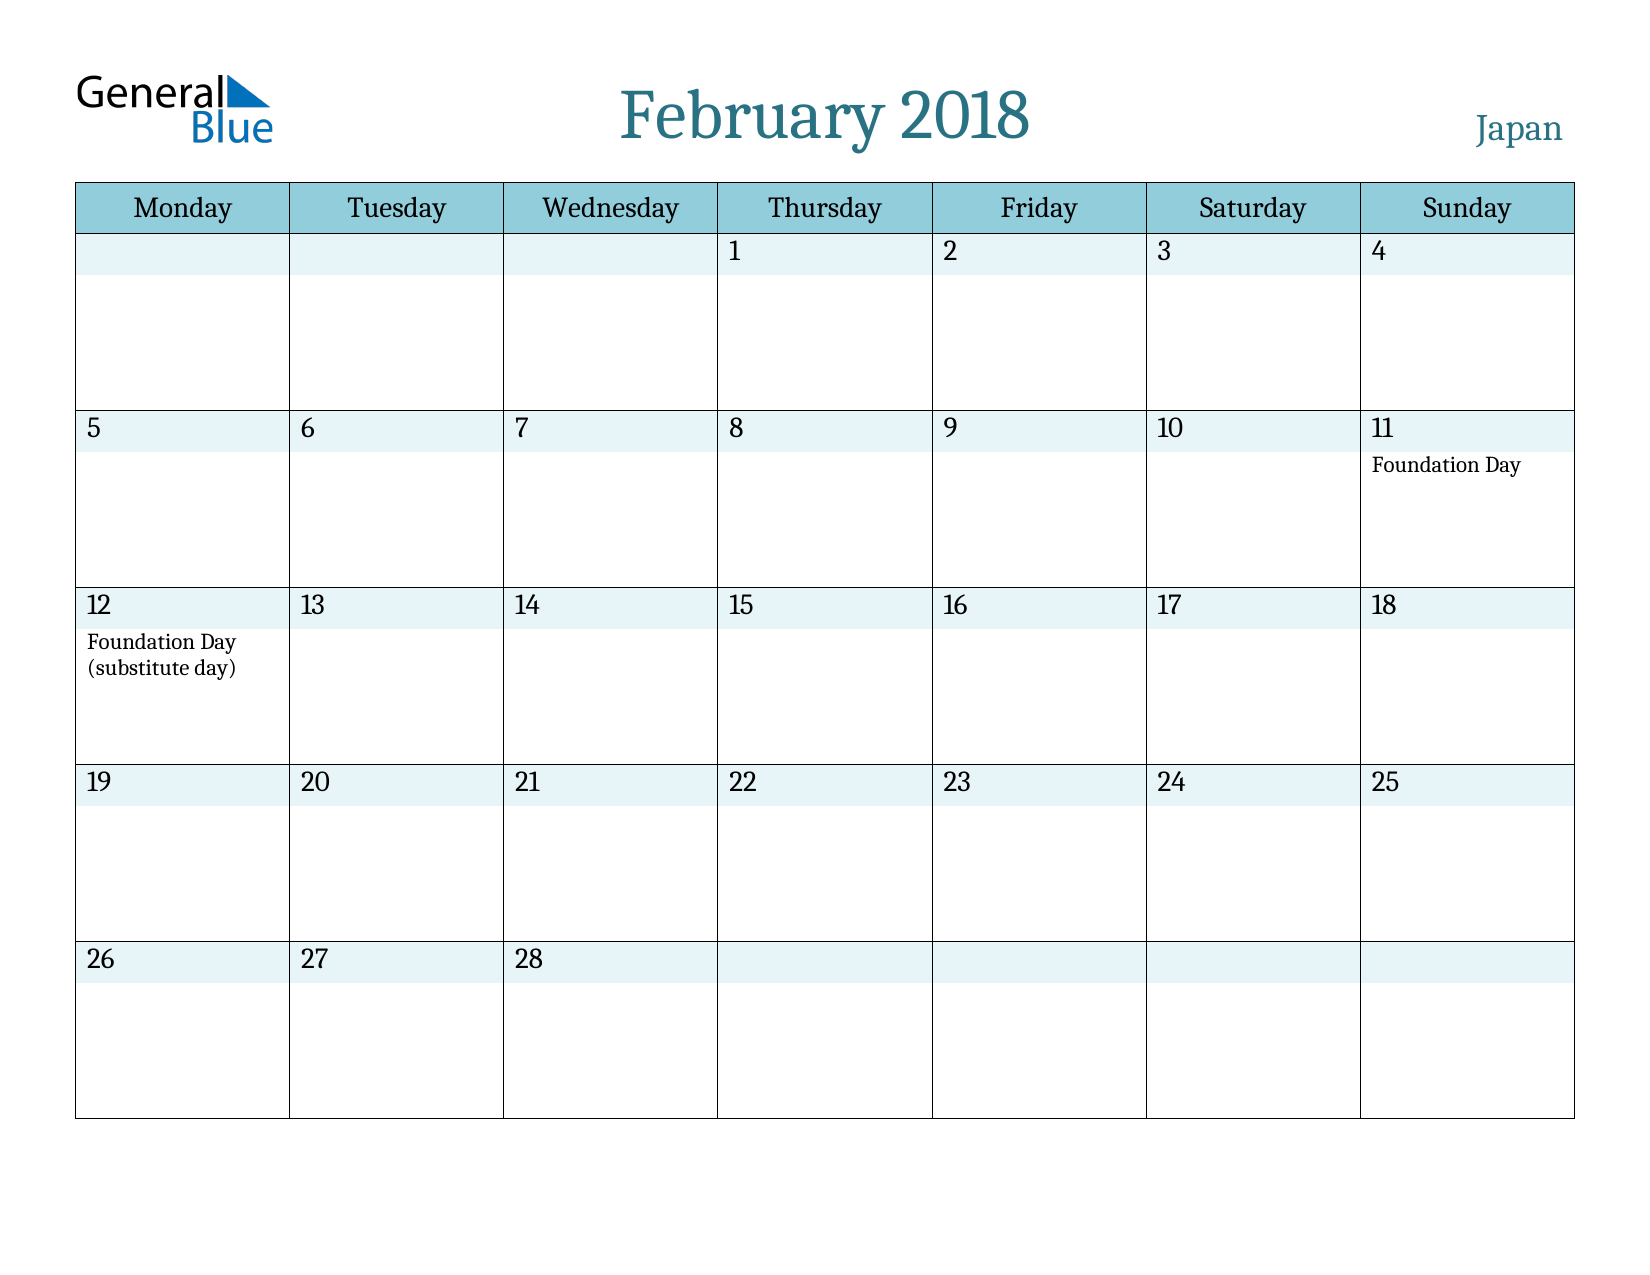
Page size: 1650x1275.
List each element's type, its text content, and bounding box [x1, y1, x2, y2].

table_cell [718, 983, 932, 1118]
table_cell [290, 275, 503, 410]
table_cell [76, 452, 289, 587]
table_cell [504, 452, 717, 587]
table_cell [718, 942, 932, 983]
table_cell [718, 806, 932, 941]
table_cell [504, 629, 717, 764]
table_cell [290, 629, 503, 764]
table_header February 2018 [504, 75, 1146, 182]
table_cell 16 [933, 588, 1146, 629]
table_cell 11 [1361, 411, 1574, 452]
table_cell [933, 942, 1146, 983]
table_cell [504, 806, 717, 941]
table_cell 1 [718, 234, 932, 275]
table_cell [76, 983, 289, 1118]
table_cell 13 [290, 588, 503, 629]
table_cell [290, 806, 503, 941]
table_cell [1147, 629, 1360, 764]
table_cell 28 [504, 942, 717, 983]
table_cell 5 [76, 411, 289, 452]
table_cell 15 [718, 588, 932, 629]
table_cell [718, 452, 932, 587]
table_cell 25 [1361, 765, 1574, 806]
table_cell 17 [1147, 588, 1360, 629]
table_cell [1361, 275, 1574, 410]
table_cell [933, 629, 1146, 764]
table_cell 18 [1361, 588, 1574, 629]
table_cell 10 [1147, 411, 1360, 452]
table_cell [1147, 275, 1360, 410]
table_cell [933, 806, 1146, 941]
table_cell [1361, 806, 1574, 941]
table_cell 21 [504, 765, 717, 806]
table_cell 3 [1147, 234, 1360, 275]
table_cell [718, 629, 932, 764]
table_cell Sunday [1361, 183, 1574, 233]
table_cell 12 [76, 588, 289, 629]
table_cell [76, 234, 289, 275]
table_cell [290, 234, 503, 275]
table_cell Wednesday [504, 183, 717, 233]
table_cell [1147, 806, 1360, 941]
table_cell [504, 275, 717, 410]
table_cell [933, 452, 1146, 587]
table_cell [1147, 452, 1360, 587]
table_cell [504, 234, 717, 275]
table_cell 8 [718, 411, 932, 452]
table_header [76, 75, 503, 182]
table_cell [76, 806, 289, 941]
table_cell 26 [76, 942, 289, 983]
table_cell [1147, 983, 1360, 1118]
table_cell [290, 983, 503, 1118]
table_cell [76, 275, 289, 410]
table_cell Foundation Day (substitute day) [76, 629, 289, 764]
table_cell 27 [290, 942, 503, 983]
table_header Japan [1146, 75, 1574, 182]
table_cell [1361, 942, 1574, 983]
table_cell [933, 983, 1146, 1118]
table_cell 20 [290, 765, 503, 806]
table_cell [933, 275, 1146, 410]
table_cell 2 [933, 234, 1146, 275]
table_cell [1147, 942, 1360, 983]
table_cell 19 [76, 765, 289, 806]
table_cell 22 [718, 765, 932, 806]
table_cell 7 [504, 411, 717, 452]
table_cell [718, 275, 932, 410]
table_cell 23 [933, 765, 1146, 806]
table_cell Thursday [718, 183, 932, 233]
table_cell [290, 452, 503, 587]
table_cell 4 [1361, 234, 1574, 275]
table_cell 24 [1147, 765, 1360, 806]
table_cell Saturday [1147, 183, 1360, 233]
table_cell [1361, 629, 1574, 764]
table_cell 14 [504, 588, 717, 629]
table_cell Monday [76, 183, 289, 233]
picture [77, 75, 273, 143]
table_cell 6 [290, 411, 503, 452]
table_cell Friday [933, 183, 1146, 233]
table_cell Foundation Day [1361, 452, 1574, 587]
table_cell [1361, 983, 1574, 1118]
table_cell [504, 983, 717, 1118]
table_cell 9 [933, 411, 1146, 452]
table_cell Tuesday [290, 183, 503, 233]
